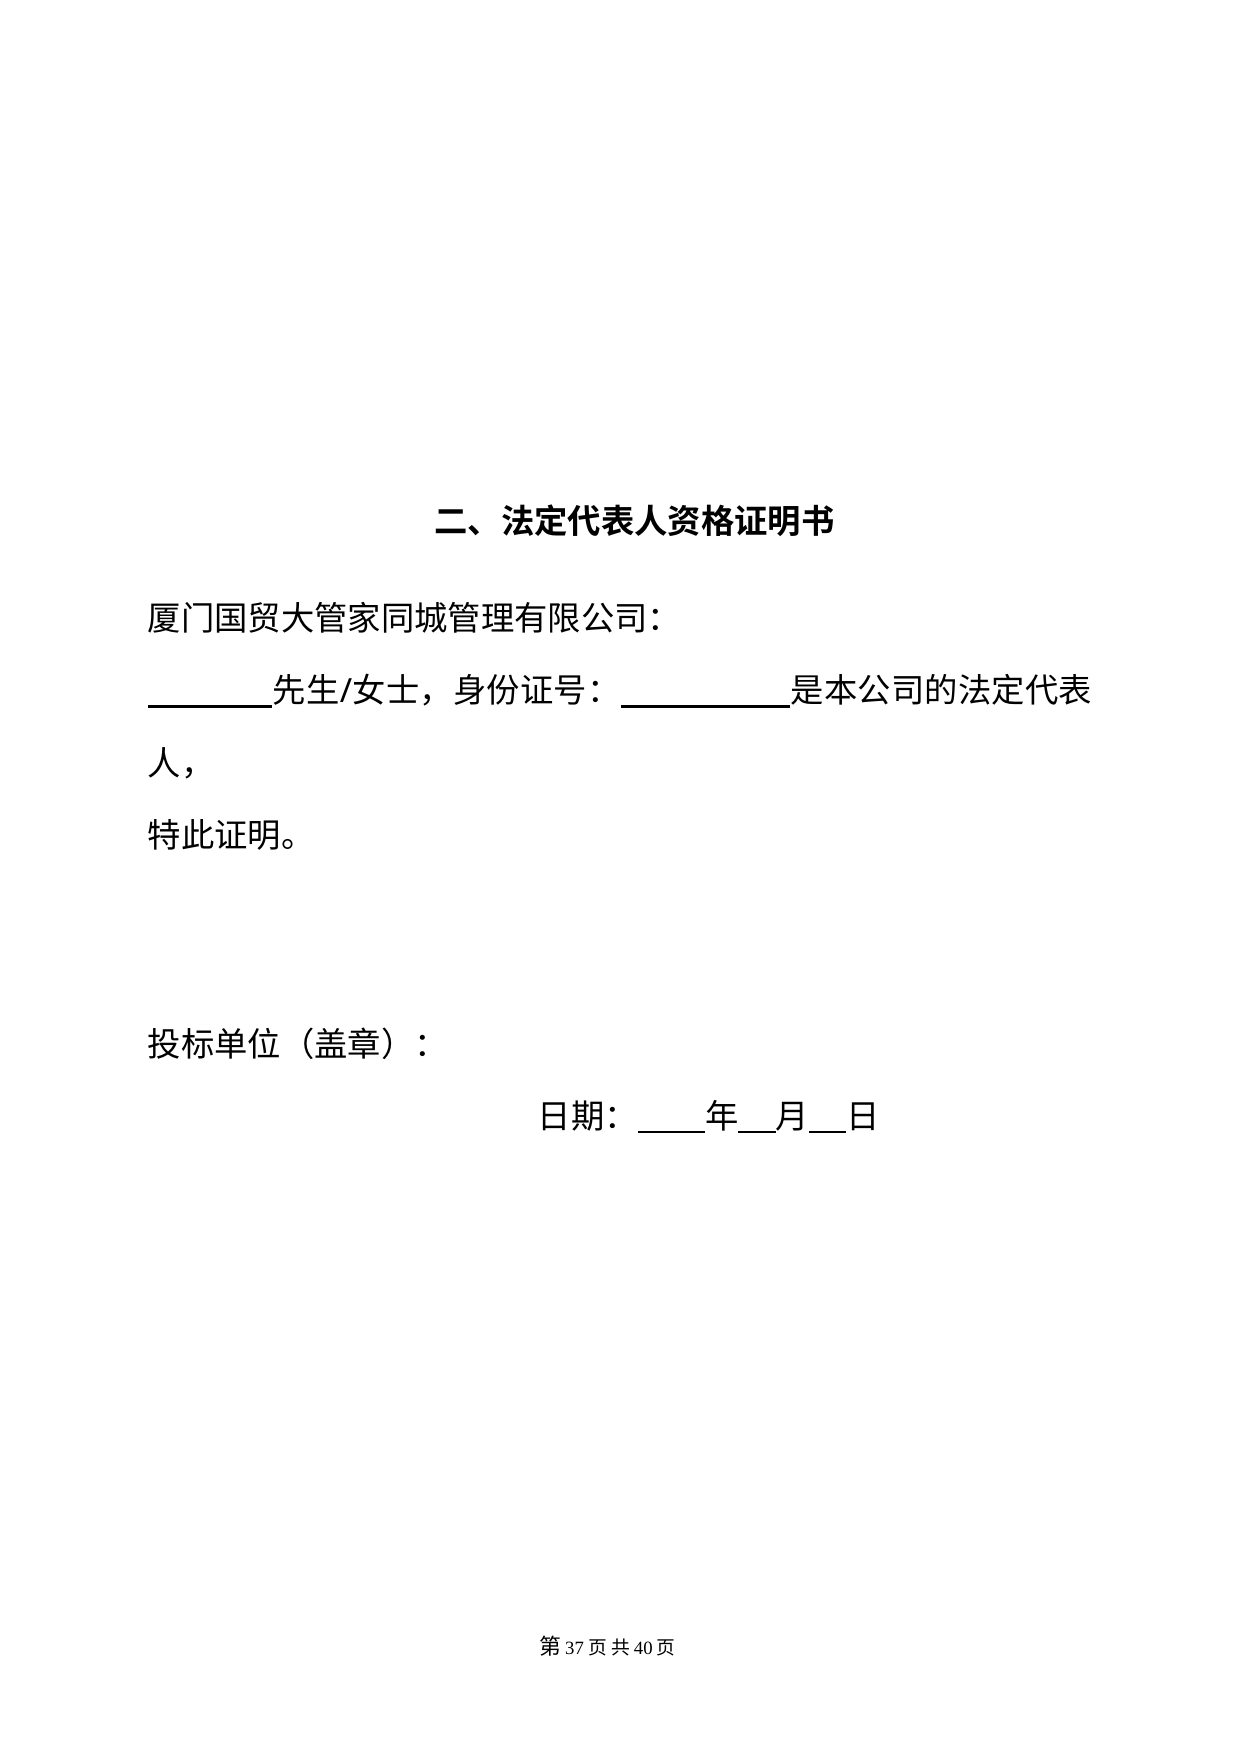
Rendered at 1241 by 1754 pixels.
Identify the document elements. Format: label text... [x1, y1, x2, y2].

text 日期： 年 月 日 [148, 1089, 1092, 1138]
text 投标单位（盖章）： [148, 1017, 1092, 1066]
text 先生/女士，身份证号： 是本公司的法定代表人， [148, 664, 1092, 785]
text 二、法定代表人资格证明书 [148, 495, 1121, 543]
text 厦门国贸大管家同城管理有限公司： [148, 592, 1092, 640]
text 特此证明。 [148, 809, 1092, 857]
